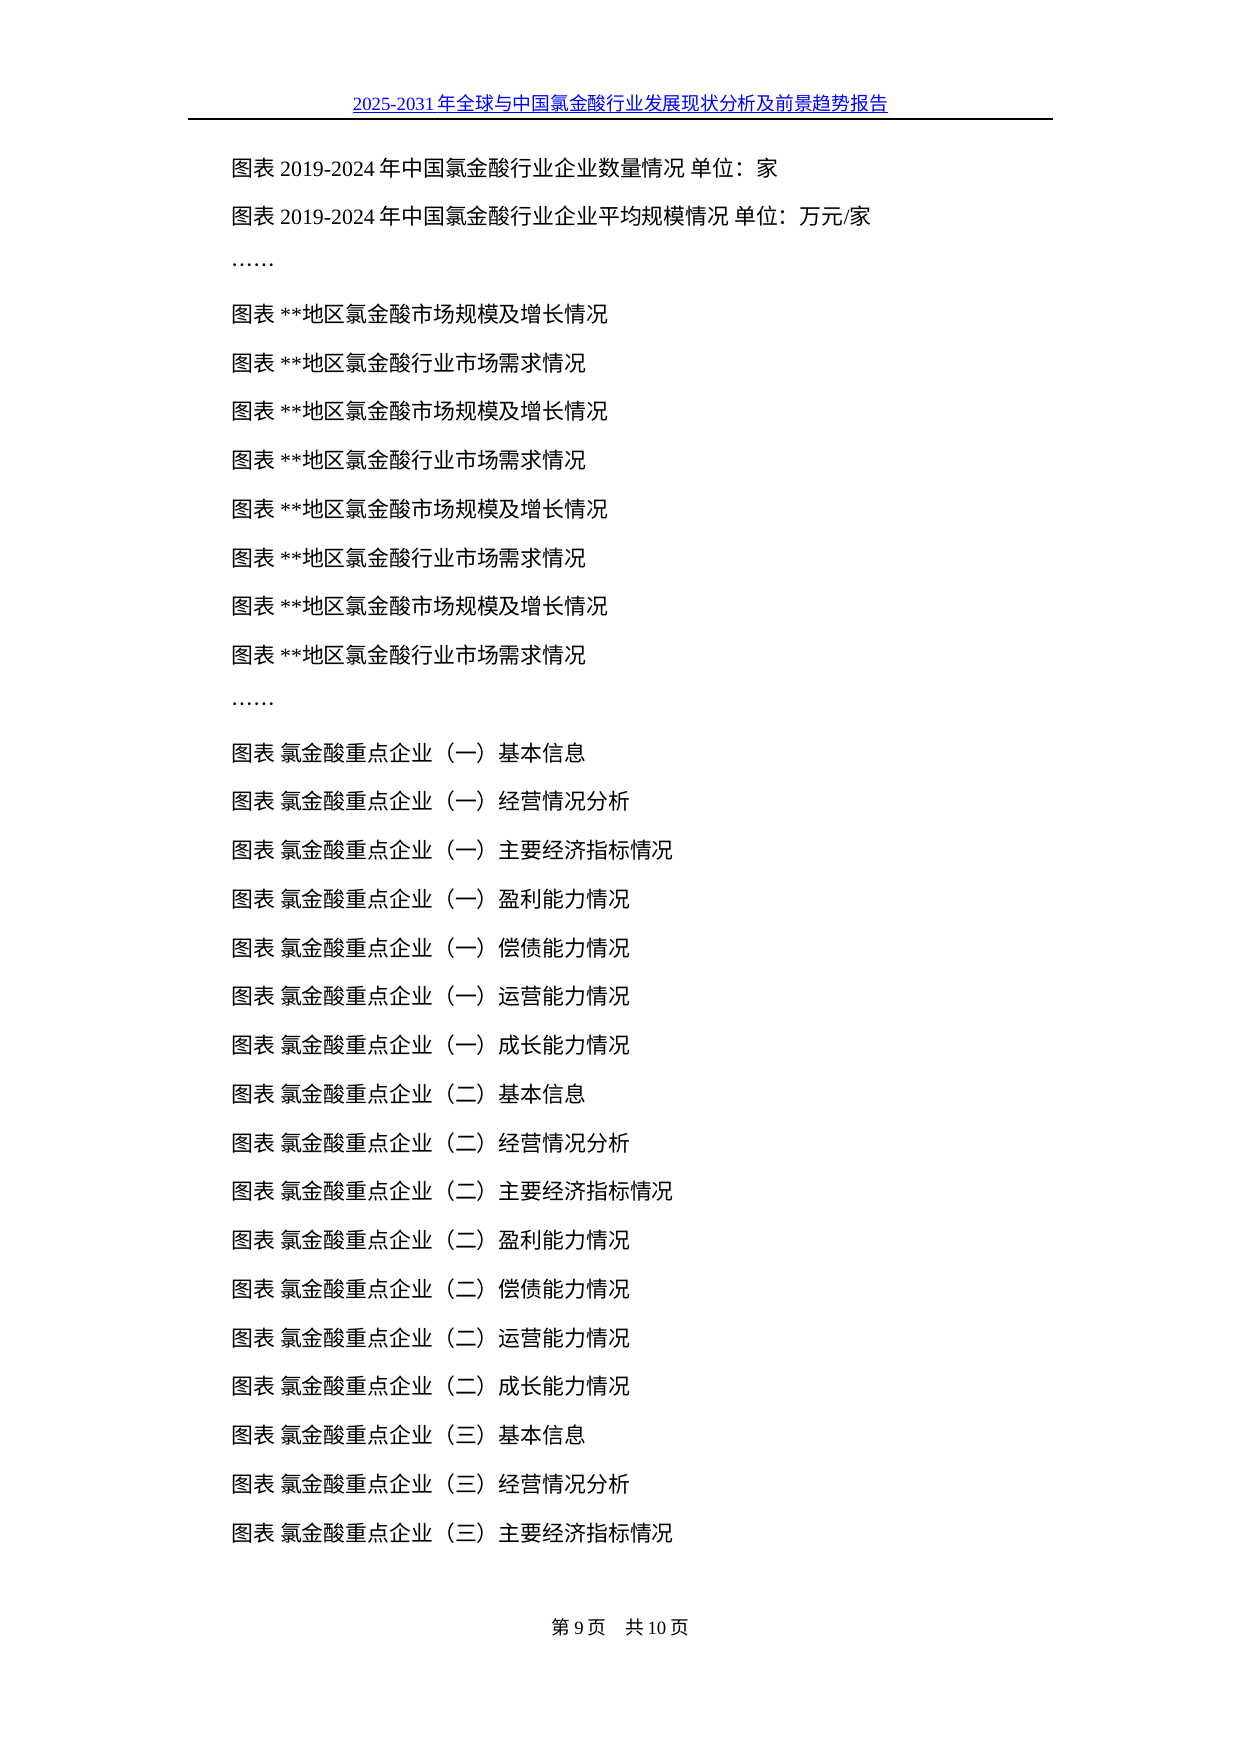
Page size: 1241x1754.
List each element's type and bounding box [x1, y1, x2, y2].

text [187, 150, 1053, 1548]
